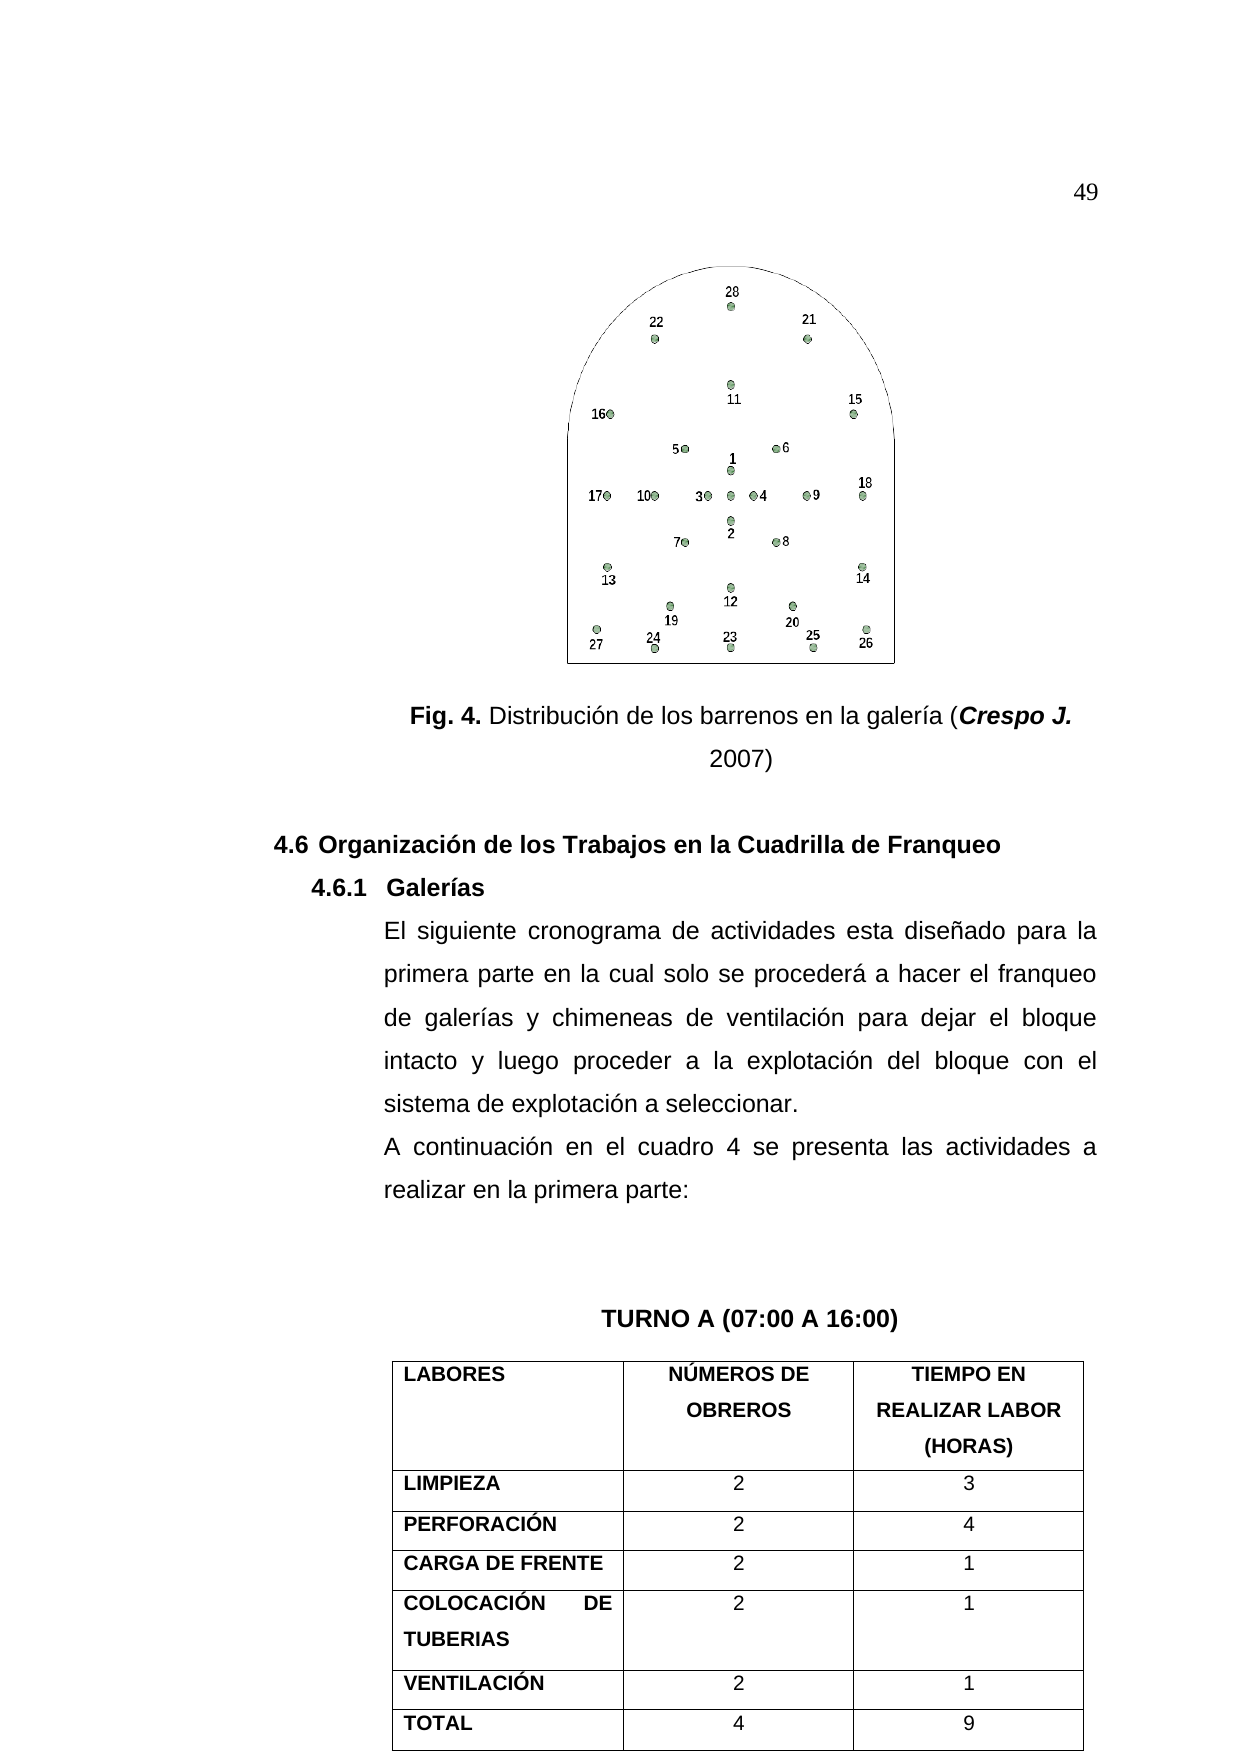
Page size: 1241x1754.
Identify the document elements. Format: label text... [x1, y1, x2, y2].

table_cell 3 [854, 1471, 1083, 1511]
table_cell 2 [624, 1671, 853, 1709]
text A continuación en el cuadro 4 se presenta las actividades a realizar en la primera parte: [384, 1132, 1098, 1204]
table_cell 1 [854, 1671, 1083, 1709]
table_cell 2 [624, 1591, 853, 1670]
table_cell LIMPIEZA [393, 1471, 623, 1511]
table_cell 1 [854, 1551, 1083, 1589]
list Galerías [311, 873, 1098, 902]
table_cell 1 [854, 1591, 1083, 1670]
table_header TIEMPO EN REALIZAR LABOR (HORAS) [854, 1362, 1083, 1470]
table_cell TOTAL [393, 1710, 623, 1750]
text El siguiente cronograma de actividades esta diseñado para la primera parte en la cual solo se procederá a hacer el franqueo de galerías y chimeneas de ventilación para dejar el bloque intacto y luego proceder a la explotación del bloque con el sistema de explotación a seleccionar. [384, 916, 1098, 1117]
table_cell 2 [624, 1512, 853, 1550]
table_cell 9 [854, 1710, 1083, 1750]
table_cell VENTILACIÓN [393, 1671, 623, 1709]
text Fig. 4. Distribución de los barrenos en la galería (Crespo J. 2007) [384, 236, 1098, 772]
table_cell PERFORACIÓN [393, 1512, 623, 1550]
table_cell 2 [624, 1471, 853, 1511]
text TURNO A (07:00 A 16:00) [401, 1304, 1098, 1333]
table_header NÚMEROS DE OBREROS [624, 1362, 853, 1470]
table_cell CARGA DE FRENTE [393, 1551, 623, 1589]
table_cell 2 [624, 1551, 853, 1589]
list Organización de los Trabajos en de Franqueo [274, 830, 1098, 859]
table_cell 4 [624, 1710, 853, 1750]
table_cell 4 [854, 1512, 1083, 1550]
table_cell COLOCACIÓN DE TUBERIAS [393, 1591, 623, 1670]
table_header LABORES [393, 1362, 623, 1470]
